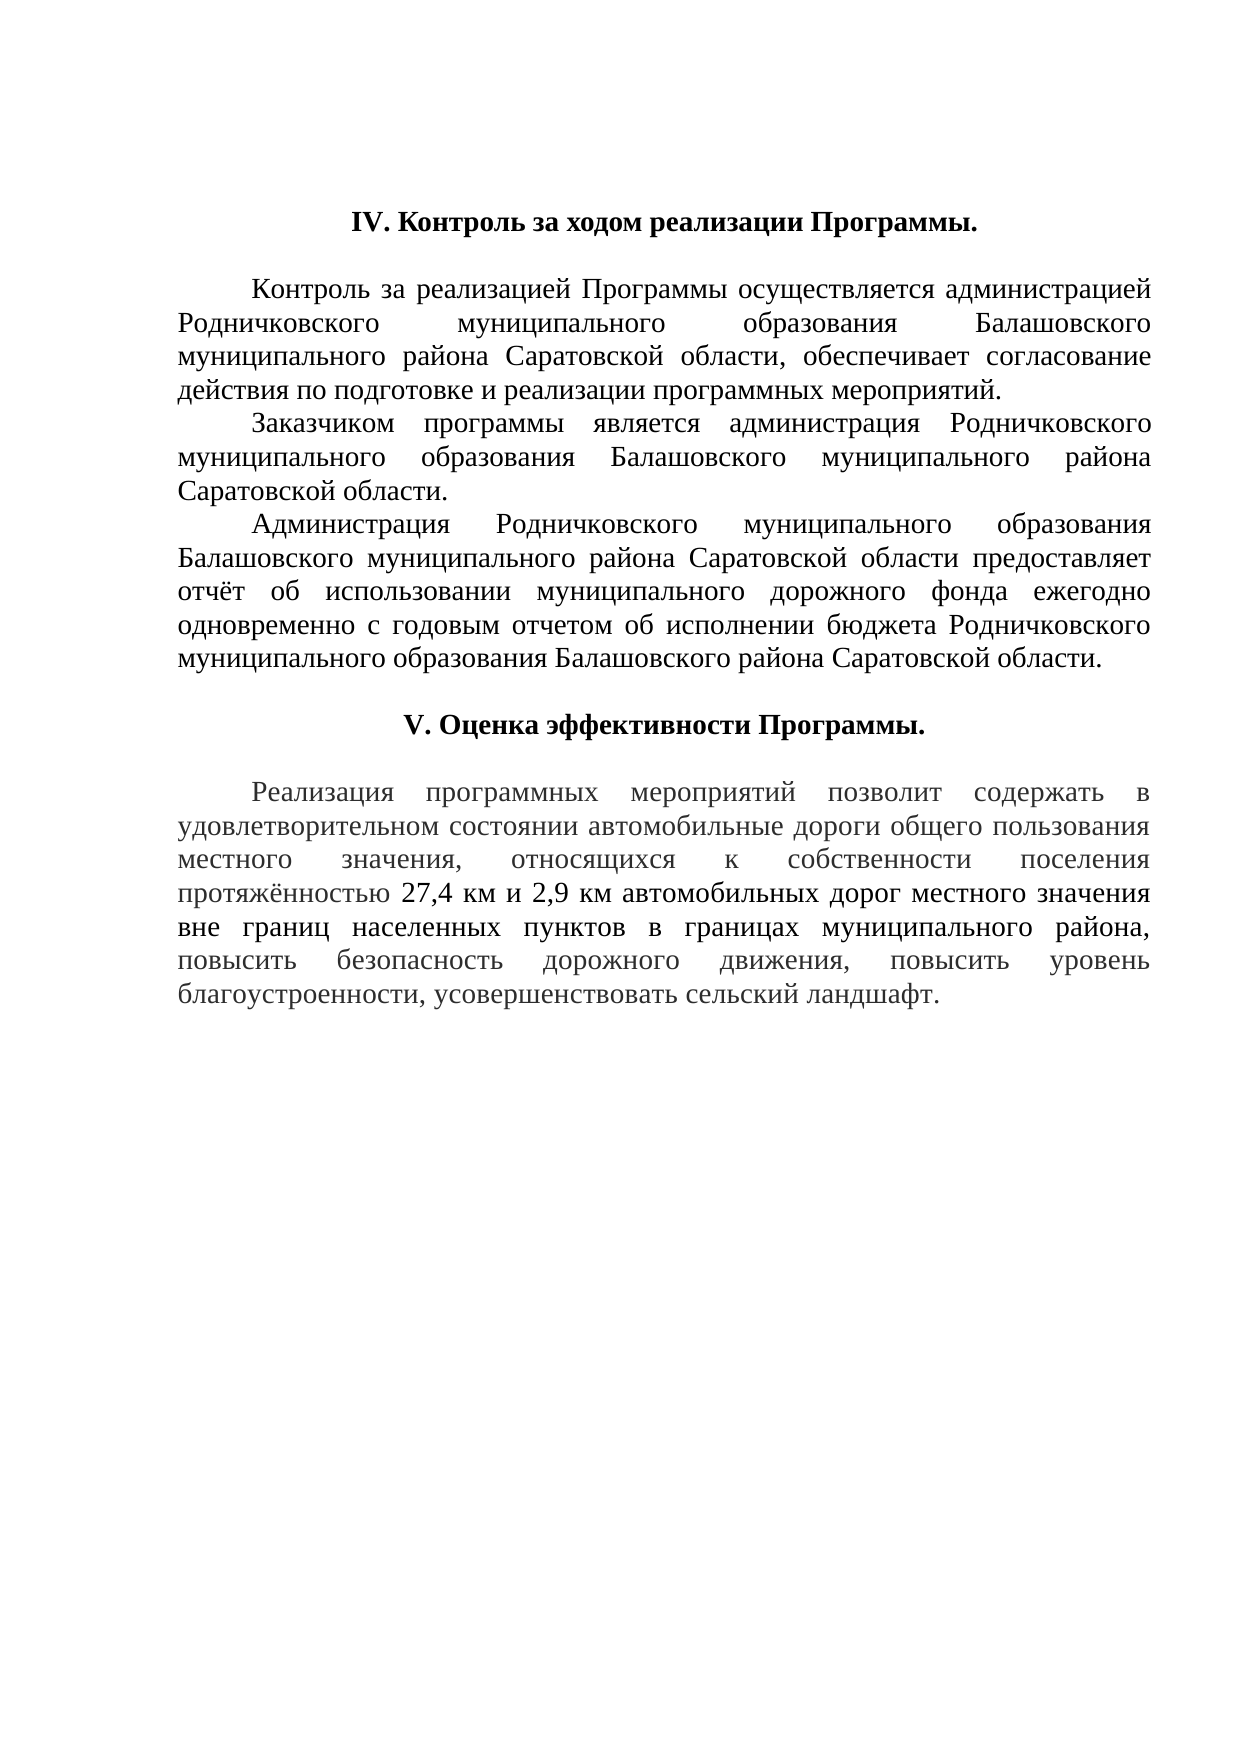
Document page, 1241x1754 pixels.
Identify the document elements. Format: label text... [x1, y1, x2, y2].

text Контроль за реализацией Программы осуществляется администрацией Родничковского муниципального образования Балашовского муниципального района Саратовской области, обеспечивает согласование действия по подготовке и реализации программных мероприятий. [177, 271, 1152, 406]
subtitle V. Оценка эффективности Программы. [177, 707, 1152, 741]
text Администрация Родничковского муниципального образования Балашовского муниципального района Саратовской области предоставляет отчёт об использовании муниципального дорожного фонда ежегодно одновременно с годовым отчетом об исполнении бюджета Родничковского муниципального образования Балашовского района Саратовской области. [177, 506, 1152, 674]
text Реализация программных мероприятий позволит содержать в удовлетворительном состоянии автомобильные дороги общего пользования местного значения, относящихся к собственности поселения протяжённостью 27,4 км и 2,9 км автомобильных дорог местного значения вне границ населенных пунктов в границах муниципального района, повысить безопасность дорожного движения, повысить уровень благоустроенности, усовершенствовать сельский ландшафт. [177, 774, 1152, 1009]
text Заказчиком программы является администрация Родничковского муниципального образования Балашовского муниципального района Саратовской области. [177, 406, 1152, 506]
subtitle IV. Контроль за ходом реализации Программы. [177, 204, 1152, 238]
